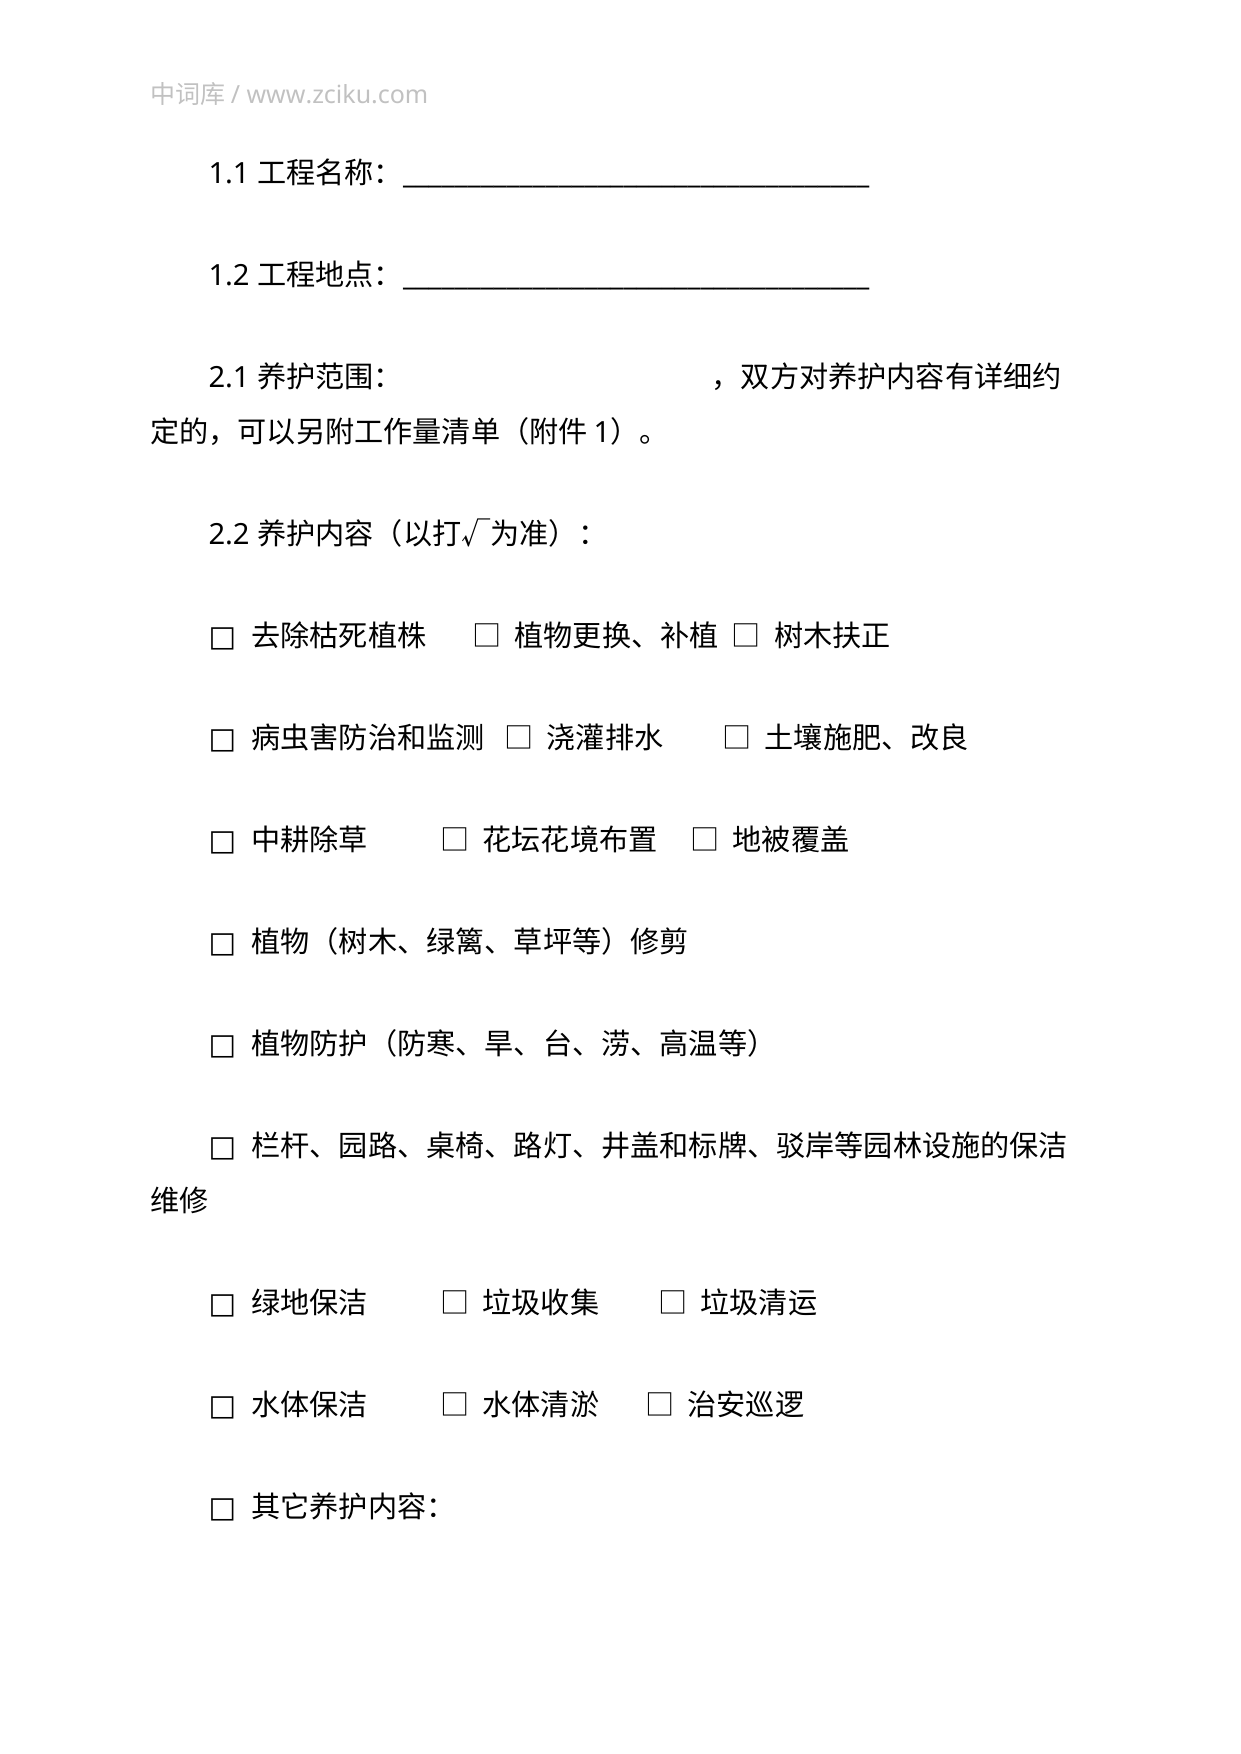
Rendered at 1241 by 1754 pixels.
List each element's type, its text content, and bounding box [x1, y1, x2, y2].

text □ 病虫害防治和监测 □ 浇灌排水 □ 土壤施肥、改良 [150, 715, 1090, 757]
text □ 栏杆、园路、桌椅、路灯、井盖和标牌、驳岸等园林设施的保洁维修 [150, 1123, 1090, 1220]
text □ 植物（树木、绿篱、草坪等）修剪 [150, 919, 1090, 961]
text 1.2 工程地点：____________________________________ [150, 252, 1090, 294]
text □ 水体保洁 □ 水体清淤 □ 治安巡逻 [150, 1382, 1090, 1424]
text □ 去除枯死植株 □ 植物更换、补植 □ 树木扶正 [150, 613, 1090, 655]
text □ 中耕除草 □ 花坛花境布置 □ 地被覆盖 [150, 817, 1090, 859]
text 1.1 工程名称：____________________________________ [150, 150, 1090, 192]
text 2.1 养护范围： ，双方对养护内容有详细约定的，可以另附工作量清单（附件1）。 [150, 354, 1090, 451]
text □ 绿地保洁 □ 垃圾收集 □ 垃圾清运 [150, 1279, 1090, 1322]
text 2.2 养护内容（以打√为准）： [150, 511, 1090, 553]
text □ 植物防护（防寒、旱、台、涝、高温等） [150, 1021, 1090, 1063]
text □ 其它养护内容： [150, 1483, 1090, 1526]
